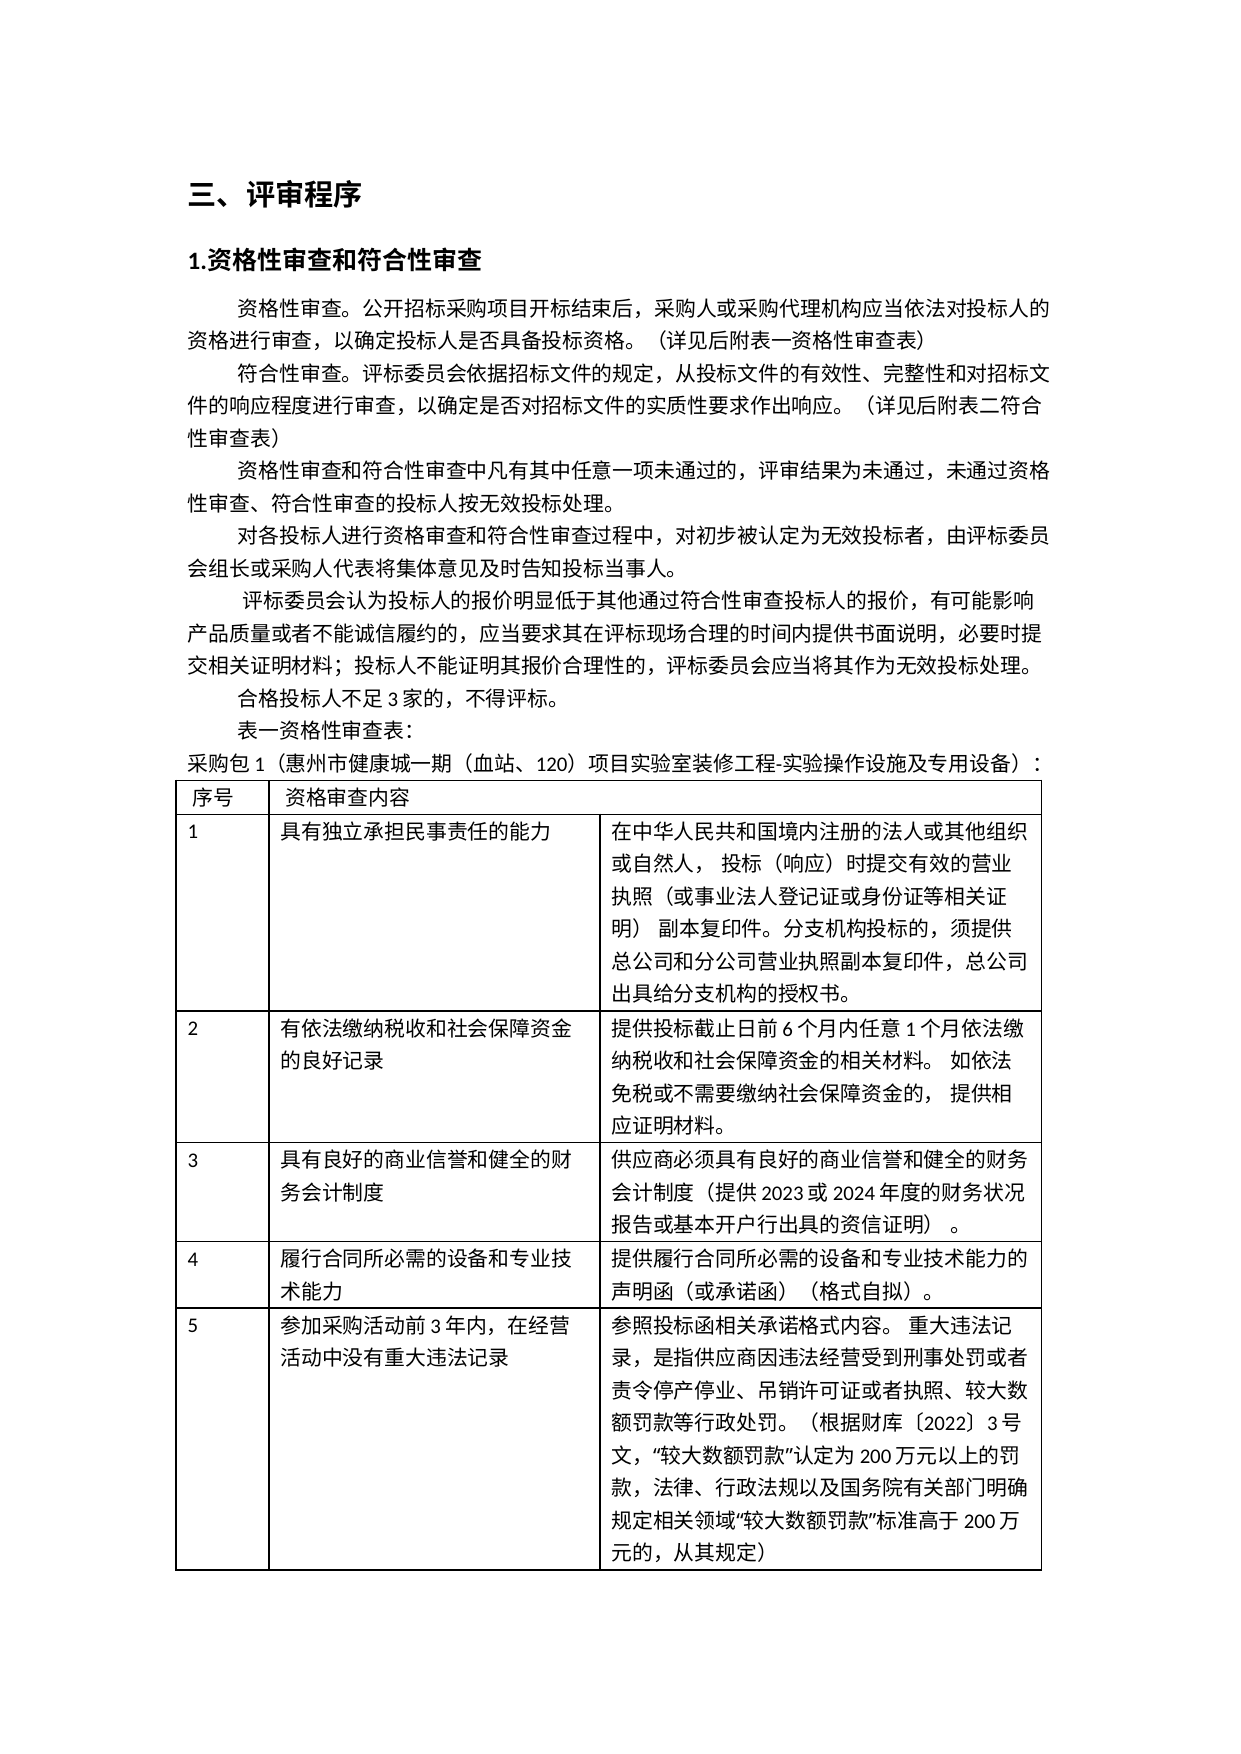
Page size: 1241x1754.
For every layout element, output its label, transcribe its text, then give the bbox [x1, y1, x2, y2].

table_cell 5 [177, 1309, 268, 1569]
text 资格性审查和符合性审查中凡有其中任意一项未通过的，评审结果为未通过，未通过资格性审查、符合性审查的投标人按无效投标处理。 [187, 454, 1053, 519]
table_cell 4 [177, 1242, 268, 1307]
text 三、评审程序 [187, 162, 1053, 227]
text 1.资格性审查和符合性审查 [187, 227, 1053, 292]
text 合格投标人不足3家的，不得评标。 [187, 682, 1053, 714]
table_cell 提供投标截止日前6个月内任意1个月依法缴纳税收和社会保障资金的相关材料。 如依法免税或不需要缴纳社会保障资金的， 提供相应证明材料。 [601, 1012, 1041, 1142]
table_cell 3 [177, 1143, 268, 1241]
table_cell 具有良好的商业信誉和健全的财务会计制度 [270, 1143, 599, 1241]
table_cell 提供履行合同所必需的设备和专业技术能力的声明函（或承诺函）（格式自拟）。 [601, 1242, 1041, 1307]
text 表一资格性审查表： [187, 714, 1053, 747]
table_cell 在中华人民共和国境内注册的法人或其他组织或自然人， 投标（响应）时提交有效的营业执照（或事业法人登记证或身份证等相关证明） 副本复印件。分支机构投标的，须提供总公司和分公司营业执照副本复印件，总公司出具给分支机构的授权书。 [601, 815, 1041, 1010]
text 符合性审查。评标委员会依据招标文件的规定，从投标文件的有效性、完整性和对招标文件的响应程度进行审查，以确定是否对招标文件的实质性要求作出响应。（详见后附表二符合性审查表） [187, 357, 1053, 454]
table_cell 参照投标函相关承诺格式内容。 重大违法记录，是指供应商因违法经营受到刑事处罚或者责令停产停业、吊销许可证或者执照、较大数额罚款等行政处罚。（根据财库〔2022〕3号文，“较大数额罚款”认定为200万元以上的罚款，法律、行政法规以及国务院有关部门明确规定相关领域“较大数额罚款”标准高于200万元的，从其规定） [601, 1309, 1041, 1569]
text 采购包1（惠州市健康城一期（血站、120）项目实验室装修工程-实验操作设施及专用设备）： [187, 747, 1053, 779]
table_cell 供应商必须具有良好的商业信誉和健全的财务会计制度（提供2023或2024年度的财务状况报告或基本开户行出具的资信证明） 。 [601, 1143, 1041, 1241]
text 评标委员会认为投标人的报价明显低于其他通过符合性审查投标人的报价，有可能影响产品质量或者不能诚信履约的，应当要求其在评标现场合理的时间内提供书面说明，必要时提交相关证明材料；投标人不能证明其报价合理性的，评标委员会应当将其作为无效投标处理。 [187, 584, 1053, 682]
table_cell 具有独立承担民事责任的能力 [270, 815, 599, 1010]
table_cell 履行合同所必需的设备和专业技术能力 [270, 1242, 599, 1307]
table_cell 2 [177, 1012, 268, 1142]
table_cell 1 [177, 815, 268, 1010]
text 资格性审查。公开招标采购项目开标结束后，采购人或采购代理机构应当依法对投标人的资格进行审查，以确定投标人是否具备投标资格。（详见后附表一资格性审查表） [187, 292, 1053, 357]
table_cell 参加采购活动前3年内，在经营活动中没有重大违法记录 [270, 1309, 599, 1569]
text 对各投标人进行资格审查和符合性审查过程中，对初步被认定为无效投标者，由评标委员会组长或采购人代表将集体意见及时告知投标当事人。 [187, 519, 1053, 584]
table_header 序号 [177, 781, 268, 813]
table_cell 有依法缴纳税收和社会保障资金的良好记录 [270, 1012, 599, 1142]
table_header 资格审查内容 [270, 781, 1041, 813]
